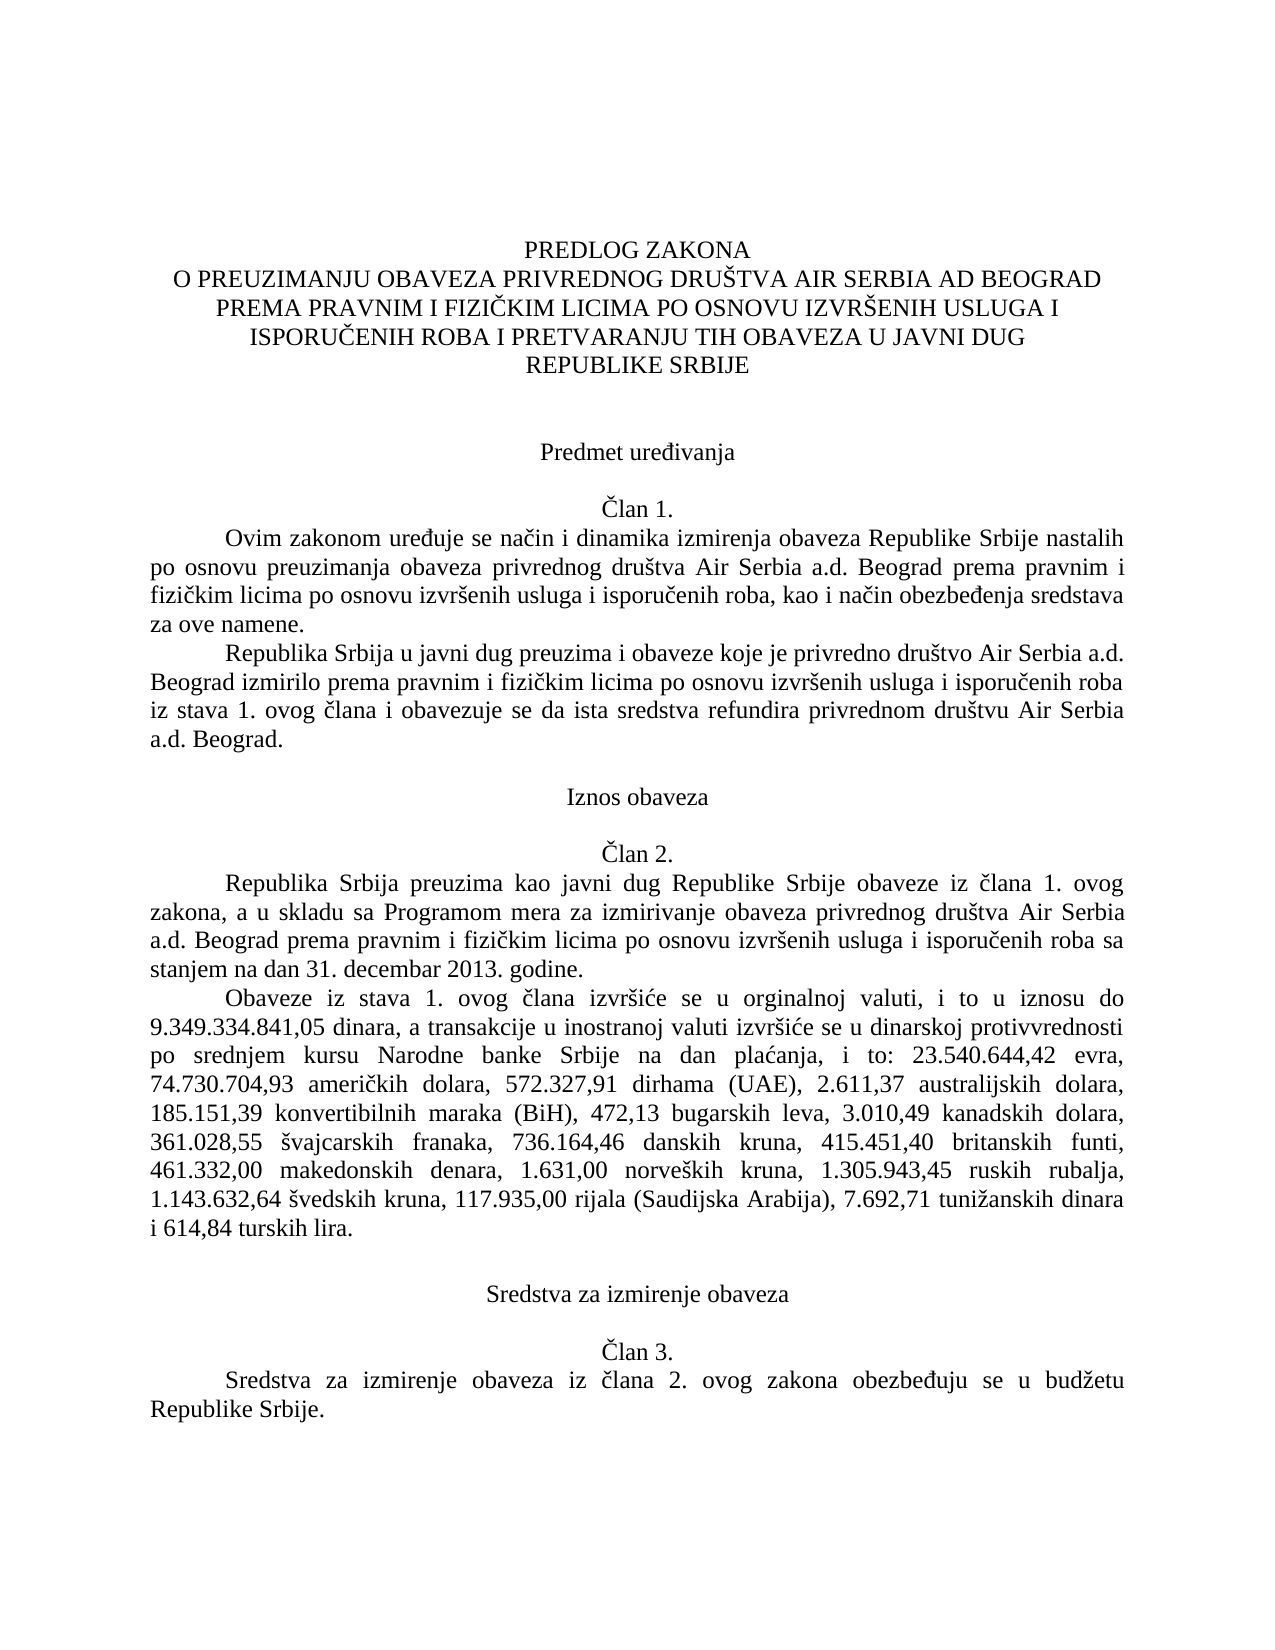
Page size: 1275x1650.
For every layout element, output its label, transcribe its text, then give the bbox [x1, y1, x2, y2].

text Član 1. [150, 494, 1125, 523]
text Član 3. [150, 1337, 1125, 1366]
text PREDLOG ZAKONA [150, 236, 1125, 264]
text REPUBLIKE SRBIJE [150, 351, 1125, 379]
text Republika Srbija preuzima kao javni dug Republike Srbije obaveze iz člana 1. ovog zakona, a u skladu sa Programom mera za izmirivanje obaveza privrednog društva Air Serbia a.d. Beograd prema pravnim i fizičkim licima po osnovu izvršenih usluga i isporučenih roba sa stanjem na dan 31. decembar 2013. godine. [150, 868, 1125, 983]
text Sredstva za izmirenje obaveza [150, 1279, 1125, 1308]
text Republika Srbija u javni dug preuzima i obaveze koje je privredno društvo Air Serbia a.d. Beograd izmirilo prema pravnim i fizičkim licima po osnovu izvršenih usluga i isporučenih roba iz stava 1. ovog člana i obavezuje se da ista sredstva refundira privrednom društvu Air Serbia a.d. Beograd. [150, 638, 1125, 753]
text Iznos obaveza [150, 782, 1125, 811]
text Obaveze iz stava 1. ovog člana izvršiće se u orginalnoj valuti, i to u iznosu do 9.349.334.841,05 dinara, a transakcije u inostranoj valuti izvršiće se u dinarskoj protivvrednosti po srednjem kursu Narodne banke Srbije na dan plaćanja, i to: 23.540.644,42 evra, 74.730.704,93 američkih dolara, 572.327,91 dirhama (UAE), 2.611,37 australijskih dolara, 185.151,39 konvertibilnih maraka (BiH), 472,13 bugarskih leva, 3.010,49 kanadskih dolara, 361.028,55 švajcarskih franaka, 736.164,46 danskih kruna, 415.451,40 britanskih funti, 461.332,00 makedonskih denara, 1.631,00 norveških kruna, 1.305.943,45 ruskih rubalja, 1.143.632,64 švedskih kruna, 117.935,00 rijala (Saudijska Arabija), 7.692,71 tunižanskih dinara i 614,84 turskih lira. [150, 983, 1125, 1242]
text Član 2. [150, 839, 1125, 868]
text Predmet uređivanja [150, 437, 1125, 466]
text Ovim zakonom uređuje se način i dinamika izmirenja obaveza Republike Srbije nastalih po osnovu preuzimanja obaveza privrednog društva Air Serbia a.d. Beograd prema pravnim i fizičkim licima po osnovu izvršenih usluga i isporučenih roba, kao i način obezbeđenja sredstava za ove namene. [150, 523, 1125, 638]
text Sredstva za izmirenje obaveza iz člana 2. ovog zakona obezbeđuju se u budžetu Republike Srbije. [150, 1366, 1125, 1423]
text O PREUZIMANJU OBAVEZA PRIVREDNOG DRUŠTVA AIR SERBIA AD BEOGRAD PREMA PRAVNIM I FIZIČKIM LICIMA PO OSNOVU IZVRŠENIH USLUGA I ISPORUČENIH ROBA I PRETVARANJU TIH OBAVEZA U JAVNI DUG [150, 264, 1125, 351]
